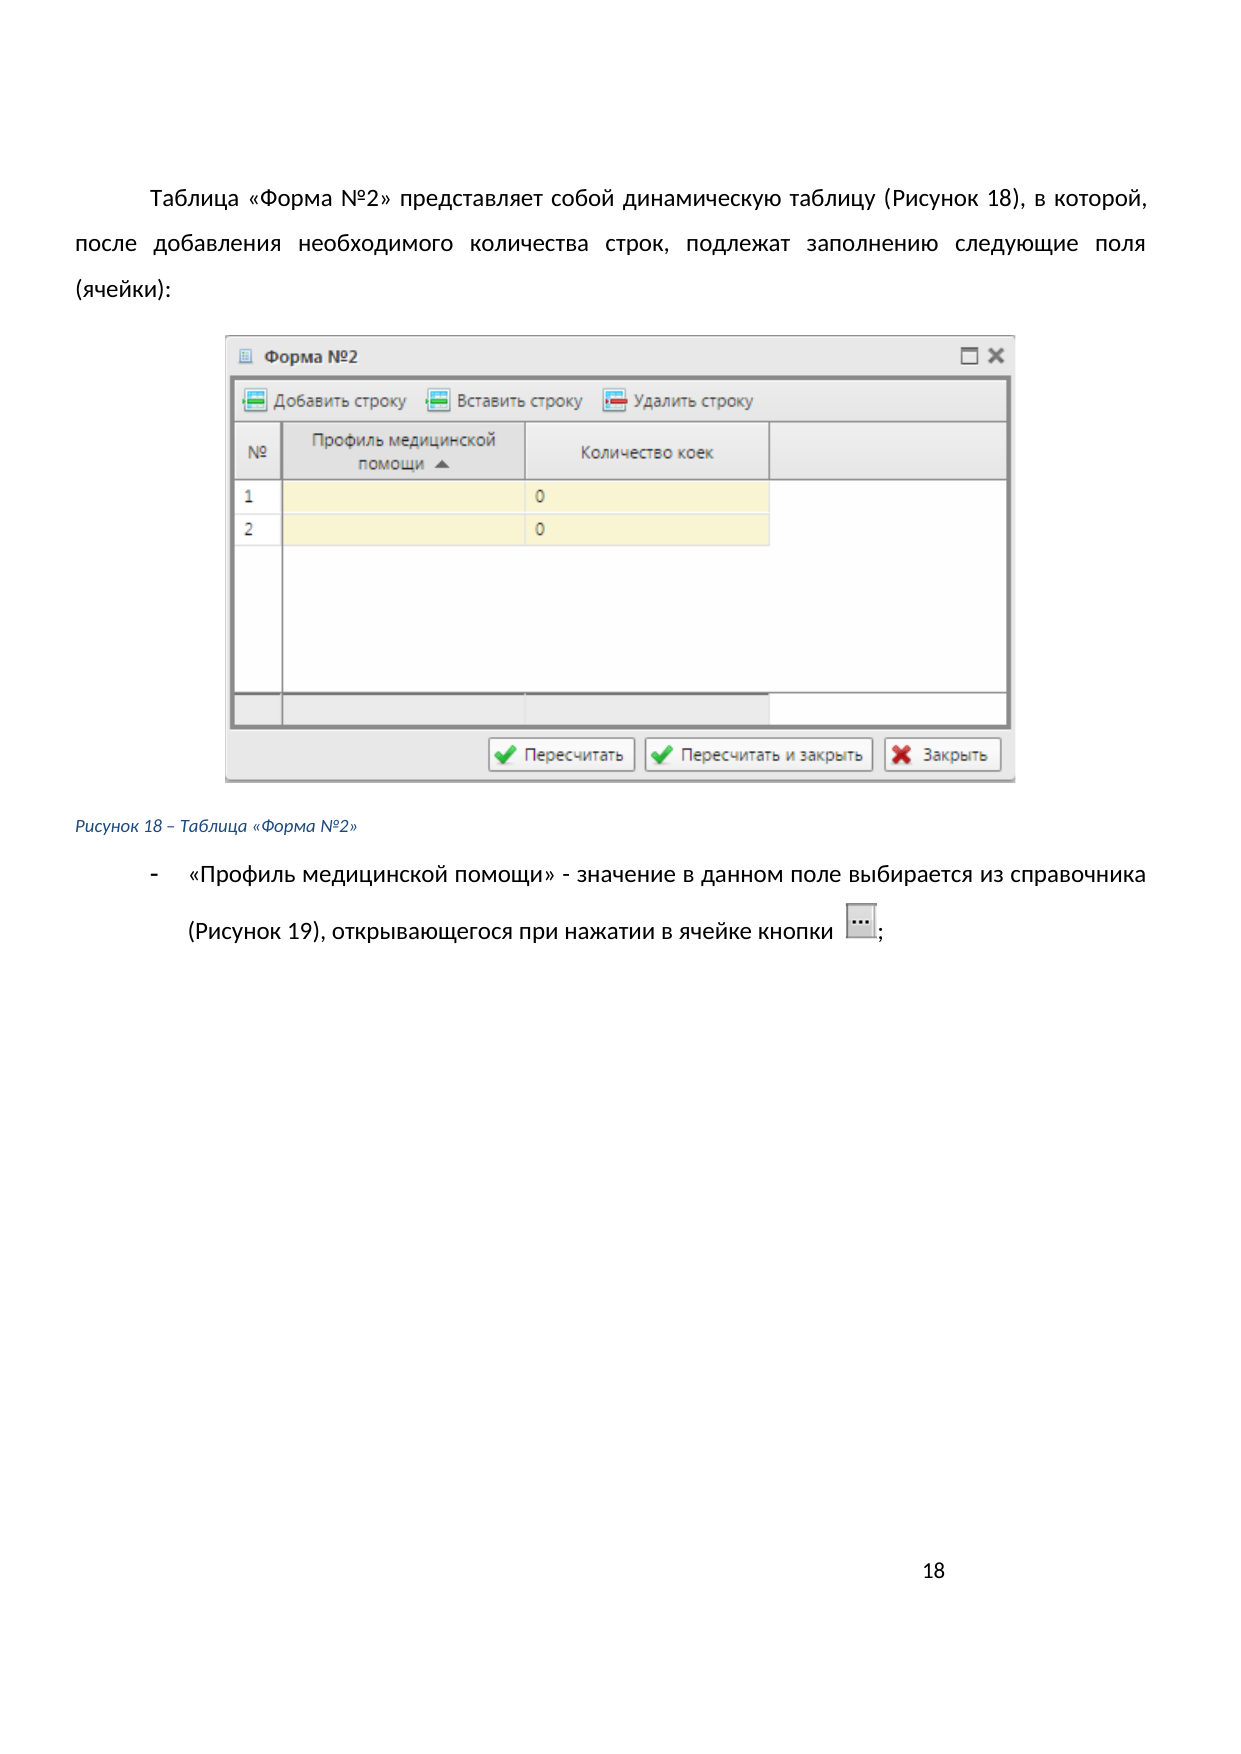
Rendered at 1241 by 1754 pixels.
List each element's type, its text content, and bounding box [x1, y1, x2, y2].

picture [845, 903, 877, 940]
picture [225, 335, 1016, 783]
text Таблица «Форма №2» представляет собой динамическую таблицу (Рисунок 18), в которой, после добавления необходимого количества строк, подлежат заполнению следующие поля (ячейки): [75, 182, 1147, 304]
list «Профиль медицинской помощи» - значение в данном поле выбирается из справочника (Рисунок 19), открывающегося при нажатии в ячейке кнопки ; [150, 858, 1147, 946]
text Рисунок 18 – Таблица «Форма №2» [75, 814, 1165, 837]
